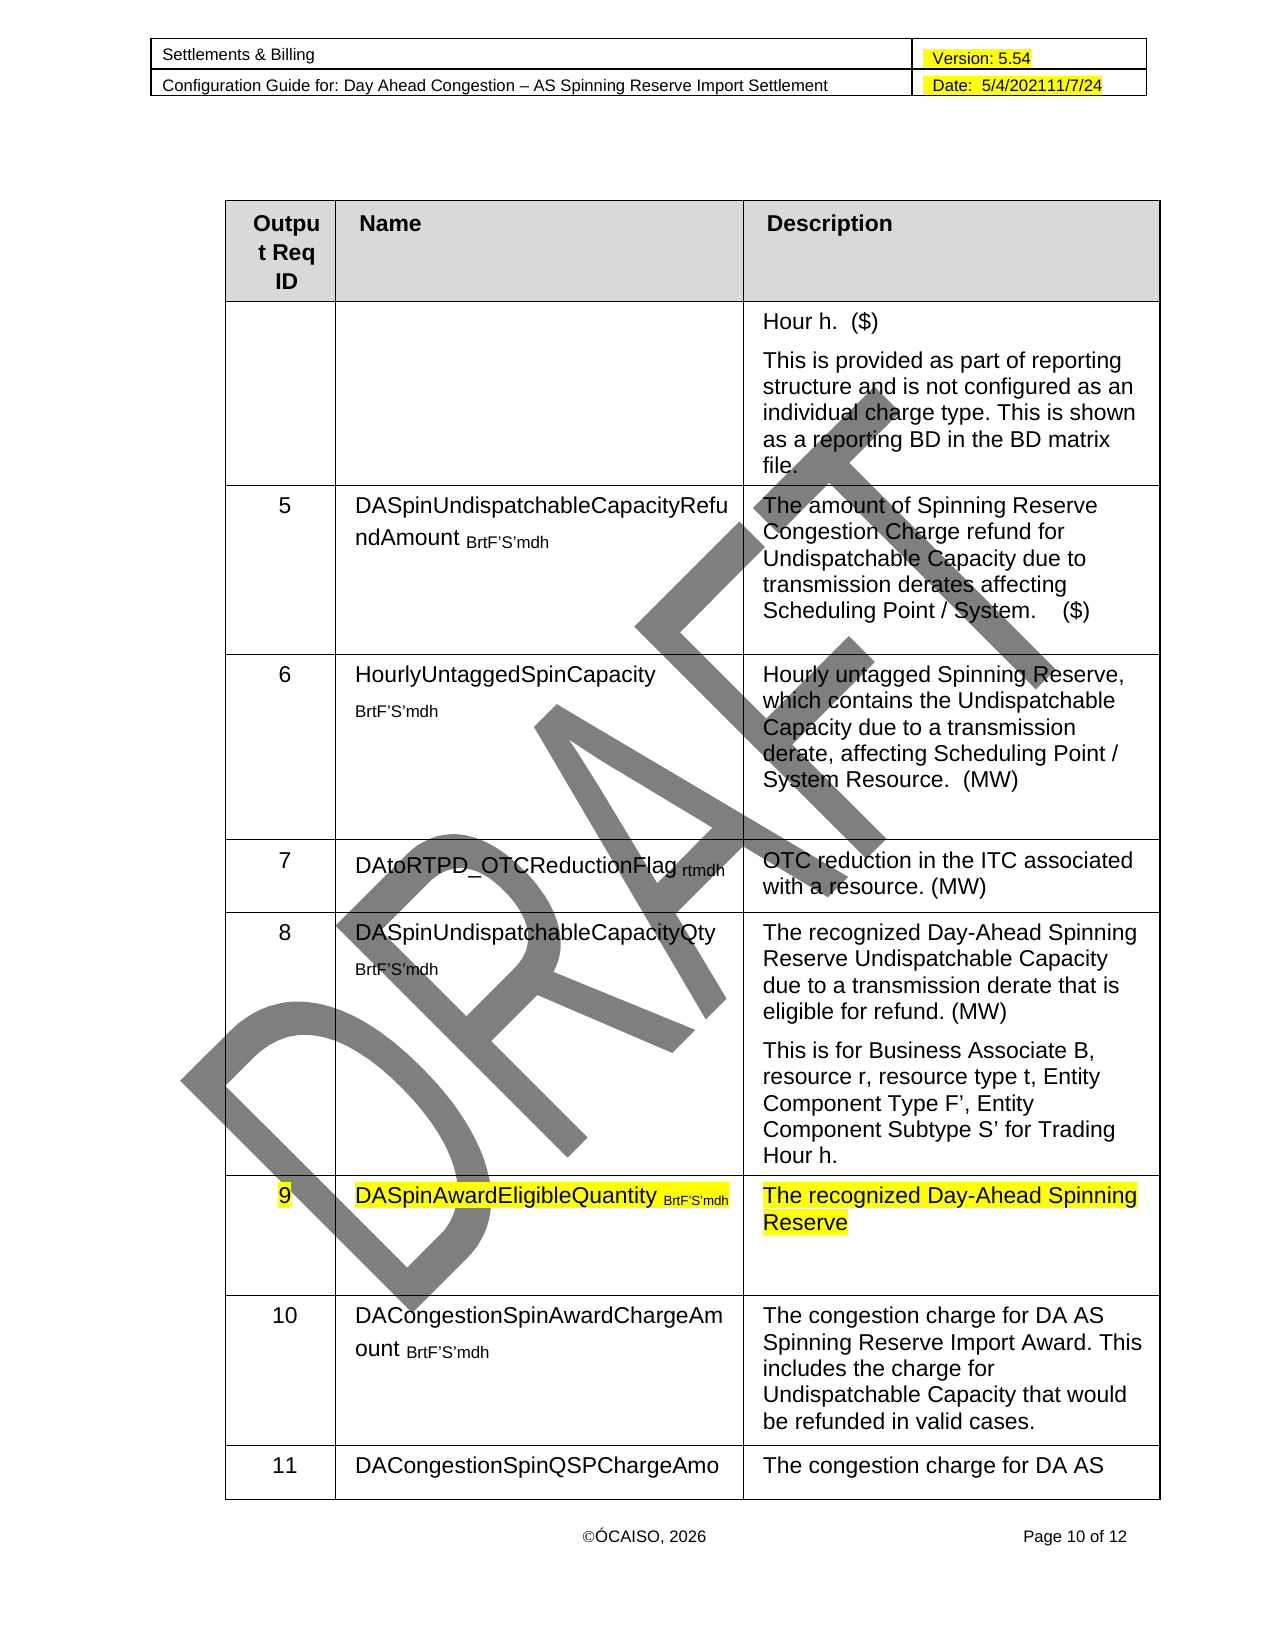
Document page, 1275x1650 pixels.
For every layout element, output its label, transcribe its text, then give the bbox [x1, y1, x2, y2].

table_cell 1 [226, 1446, 335, 1499]
table_cell [744, 1176, 1159, 1295]
table_header Description [744, 201, 1159, 301]
table_cell [226, 1296, 335, 1445]
table_header Output Req ID [226, 201, 335, 301]
table_cell The amount of Spinning Reserve Congestion Charge refund for Undispatchable Capacity due to transmission derates affecting Scheduling Point / System. ($) [744, 486, 1159, 653]
table_cell OTC reduction in the ITC associated with a resource. (MW) [744, 840, 1159, 912]
table_cell [226, 1176, 335, 1295]
table_cell 6 [226, 655, 335, 839]
table_cell 4 [226, 302, 335, 485]
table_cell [744, 302, 1159, 485]
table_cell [744, 1446, 1159, 1499]
table_cell 8 [226, 913, 335, 1175]
table_cell 5 [226, 486, 335, 653]
table_cell [336, 1176, 743, 1295]
table_cell DASpinUndispatchableCapacityRefundAmount BrtF’S’mdh [336, 486, 743, 653]
table_cell 7 [226, 840, 335, 912]
table_cell The congestion charge for DA AS Spinning Reserve Import Award. This includes the charge for Undispatchable Capacity that would be refunded in valid cases. [744, 1296, 1159, 1445]
table_cell DASpinUndispatchableCapacityQty BrtF’S’mdh [336, 913, 743, 1175]
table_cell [336, 302, 743, 485]
table_cell The recognized Day-Ahead Spinning Reserve Undispatchable Capacity due to a transmission derate that is eligible for refund. (MW) This is for Business Associate B, resource r, resource type t, Entity Component Type F’, Entity Component Subtype S’ for Trading Hour h. [744, 913, 1159, 1175]
table_cell DAtoRTPD_OTCReductionFlag rtmdh [336, 840, 743, 912]
table_cell HourlyUntaggedSpinCapacity BrtF’S’mdh [336, 655, 743, 839]
table_cell DACongestionSpinAwardChargeAmount BrtF’S’mdh [336, 1296, 743, 1445]
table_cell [336, 1446, 743, 1499]
table_header Name [336, 201, 743, 301]
table_cell Hourly untagged Spinning Reserve, which contains the Undispatchable Capacity due to a transmission derate, affecting Scheduling Point / System Resource. (MW) [744, 655, 1159, 839]
